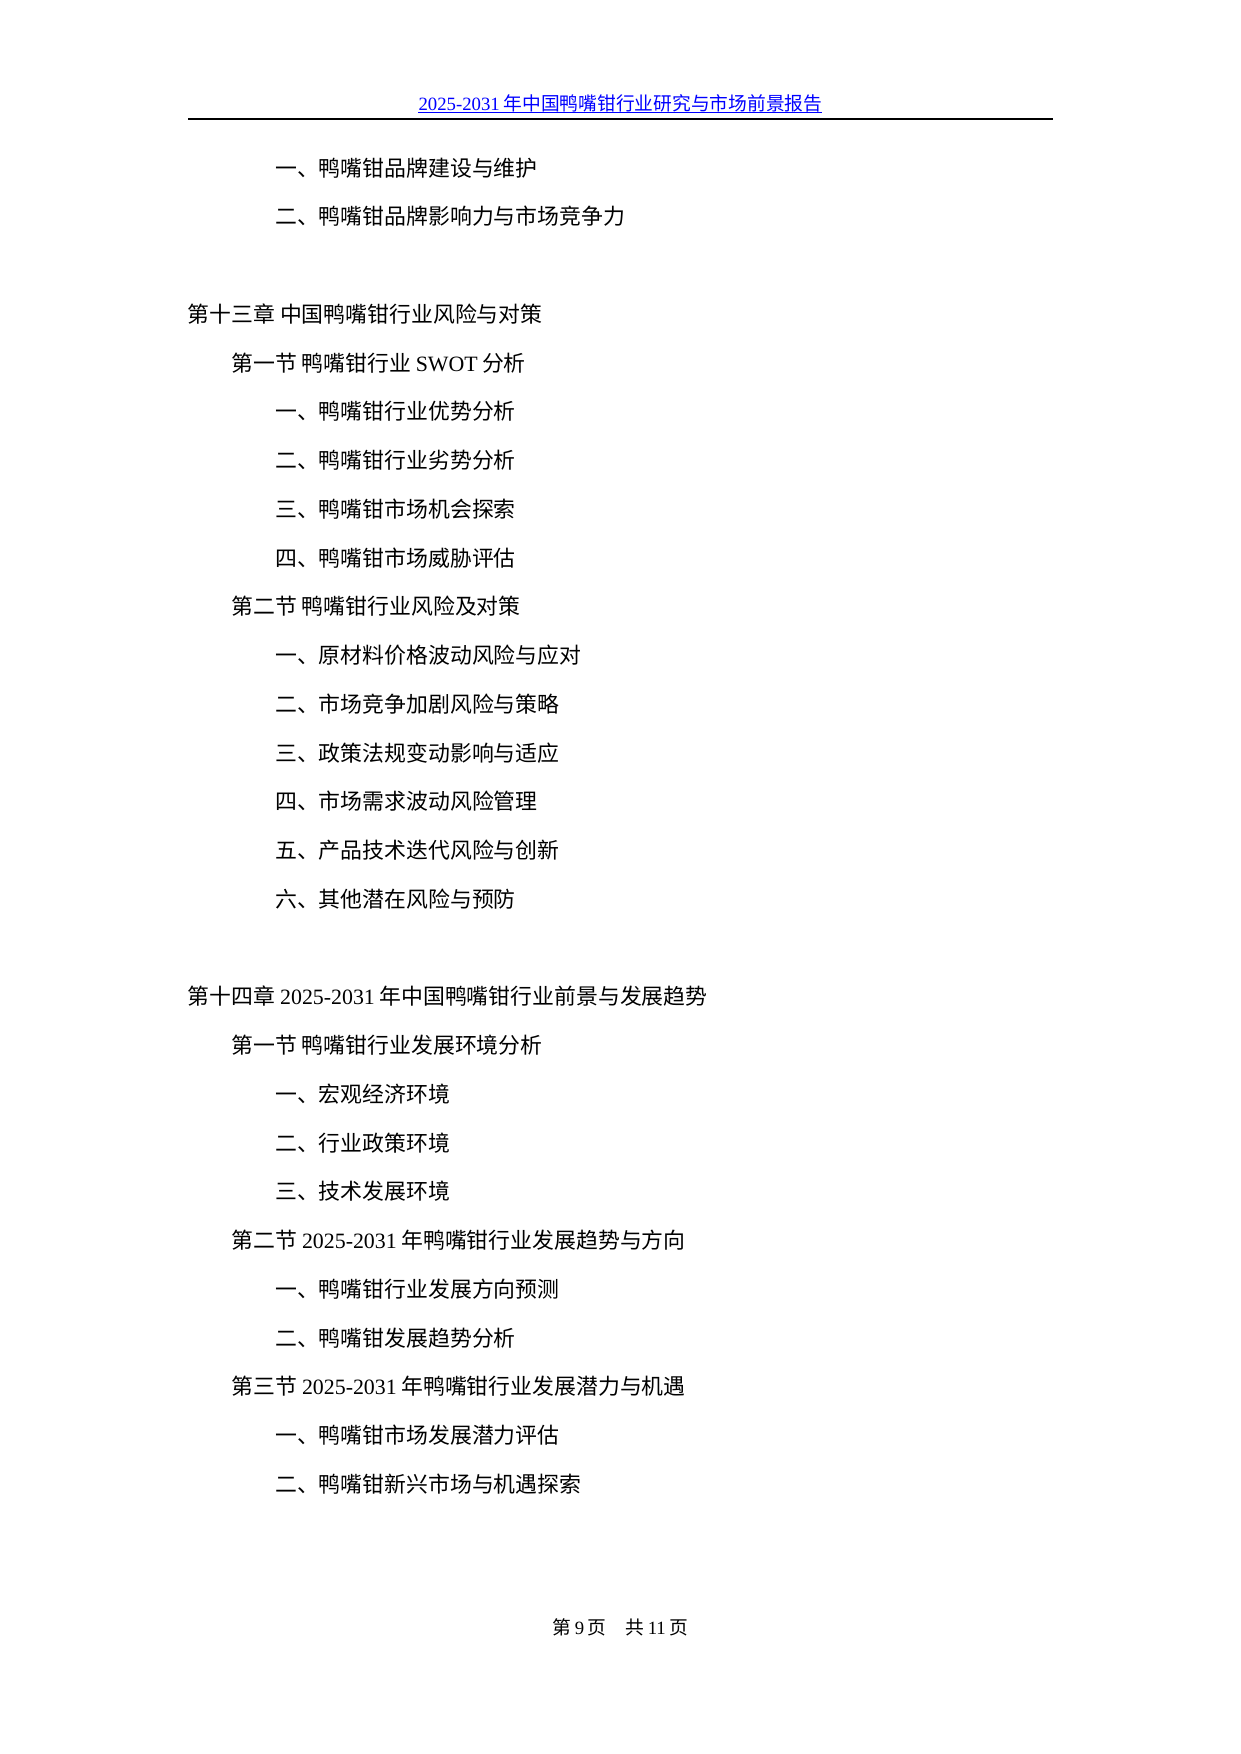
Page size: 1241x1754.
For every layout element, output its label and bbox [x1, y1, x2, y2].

text [187, 150, 1053, 1499]
